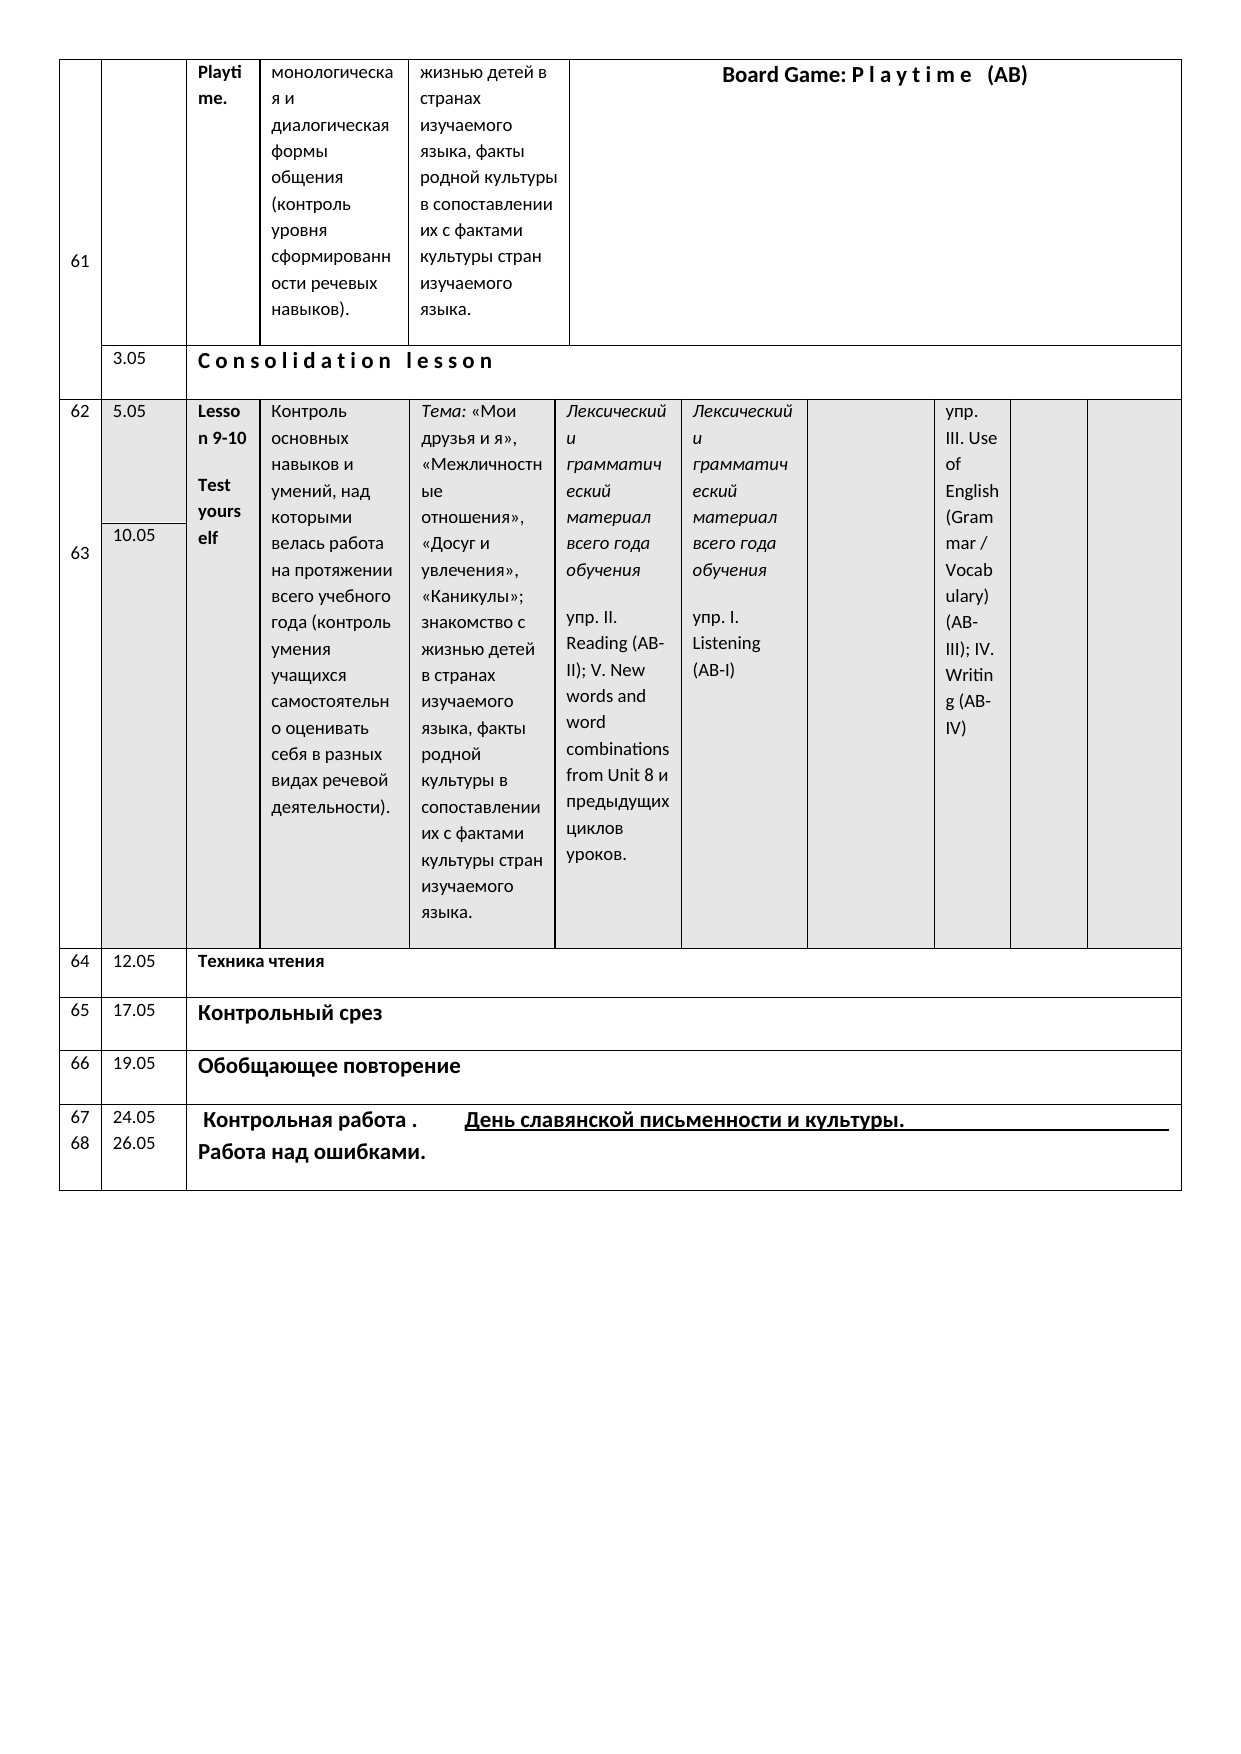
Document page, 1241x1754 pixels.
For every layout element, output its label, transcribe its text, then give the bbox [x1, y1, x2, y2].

table_cell Лексический и грамматический материал всего года обучения упр. I. Listening (AB-I) [682, 400, 807, 948]
table_cell 10.05 [102, 524, 186, 948]
table_cell Лексический и грамматический материал всего года обучения упр. II. Reading (AB-II); V. New words and word combinations from Unit 8 и предыдущих циклов уроков. [556, 400, 681, 948]
table_cell Контрольный срез [187, 998, 1181, 1050]
table_cell 62 63 [60, 400, 101, 948]
table_cell [808, 400, 934, 948]
table_cell 64 [60, 949, 101, 997]
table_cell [409, 60, 569, 345]
table_cell 24.05 26.05 [102, 1105, 186, 1190]
table_cell C o n s o l i d a t i o n l e s s o n [187, 346, 1181, 399]
table_cell 3.05 [102, 346, 186, 399]
table_cell [102, 60, 186, 345]
table_cell 17.05 [102, 998, 186, 1050]
table_cell Контроль основных навыков и умений, над которыми велась работа на протяжении всего учебного года (контроль умения учащихся самостоятельно оценивать себя в разных видах речевой деятельности). [261, 400, 409, 948]
table_cell [1088, 400, 1181, 948]
table_cell 66 [60, 1051, 101, 1104]
table_cell Lesson 9-10 Test yourself [187, 400, 259, 948]
table_cell Тема: «Мои друзья и я», «Межличностные отношения», «Досуг и увлечения», «Каникулы»; знакомство с жизнью детей в странах изучаемого языка, факты родной культуры в сопоставлении их с фактами культуры стран изучаемого языка. [410, 400, 554, 948]
table_cell упр. III. Use of English (Grammar / Vocabulary) (AB-III); IV. Writing (AB-IV) [935, 400, 1010, 948]
table_cell [1011, 400, 1087, 948]
table_cell Техника чтения [187, 949, 1181, 997]
table_cell Обобщающее повторение [187, 1051, 1181, 1104]
table_cell 19.05 [102, 1051, 186, 1104]
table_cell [570, 60, 1181, 345]
table_cell 5.05 [102, 400, 186, 522]
table_cell 65 [60, 998, 101, 1050]
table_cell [261, 60, 408, 345]
table_cell 6768 [60, 1105, 101, 1190]
table_cell Контрольная работа . День славянской письменности и культуры. Работа над ошибками. [187, 1105, 1181, 1190]
table_cell 12.05 [102, 949, 186, 997]
table_cell 61 [60, 60, 101, 399]
table_cell Lesson 8 Playtime. [187, 60, 259, 345]
